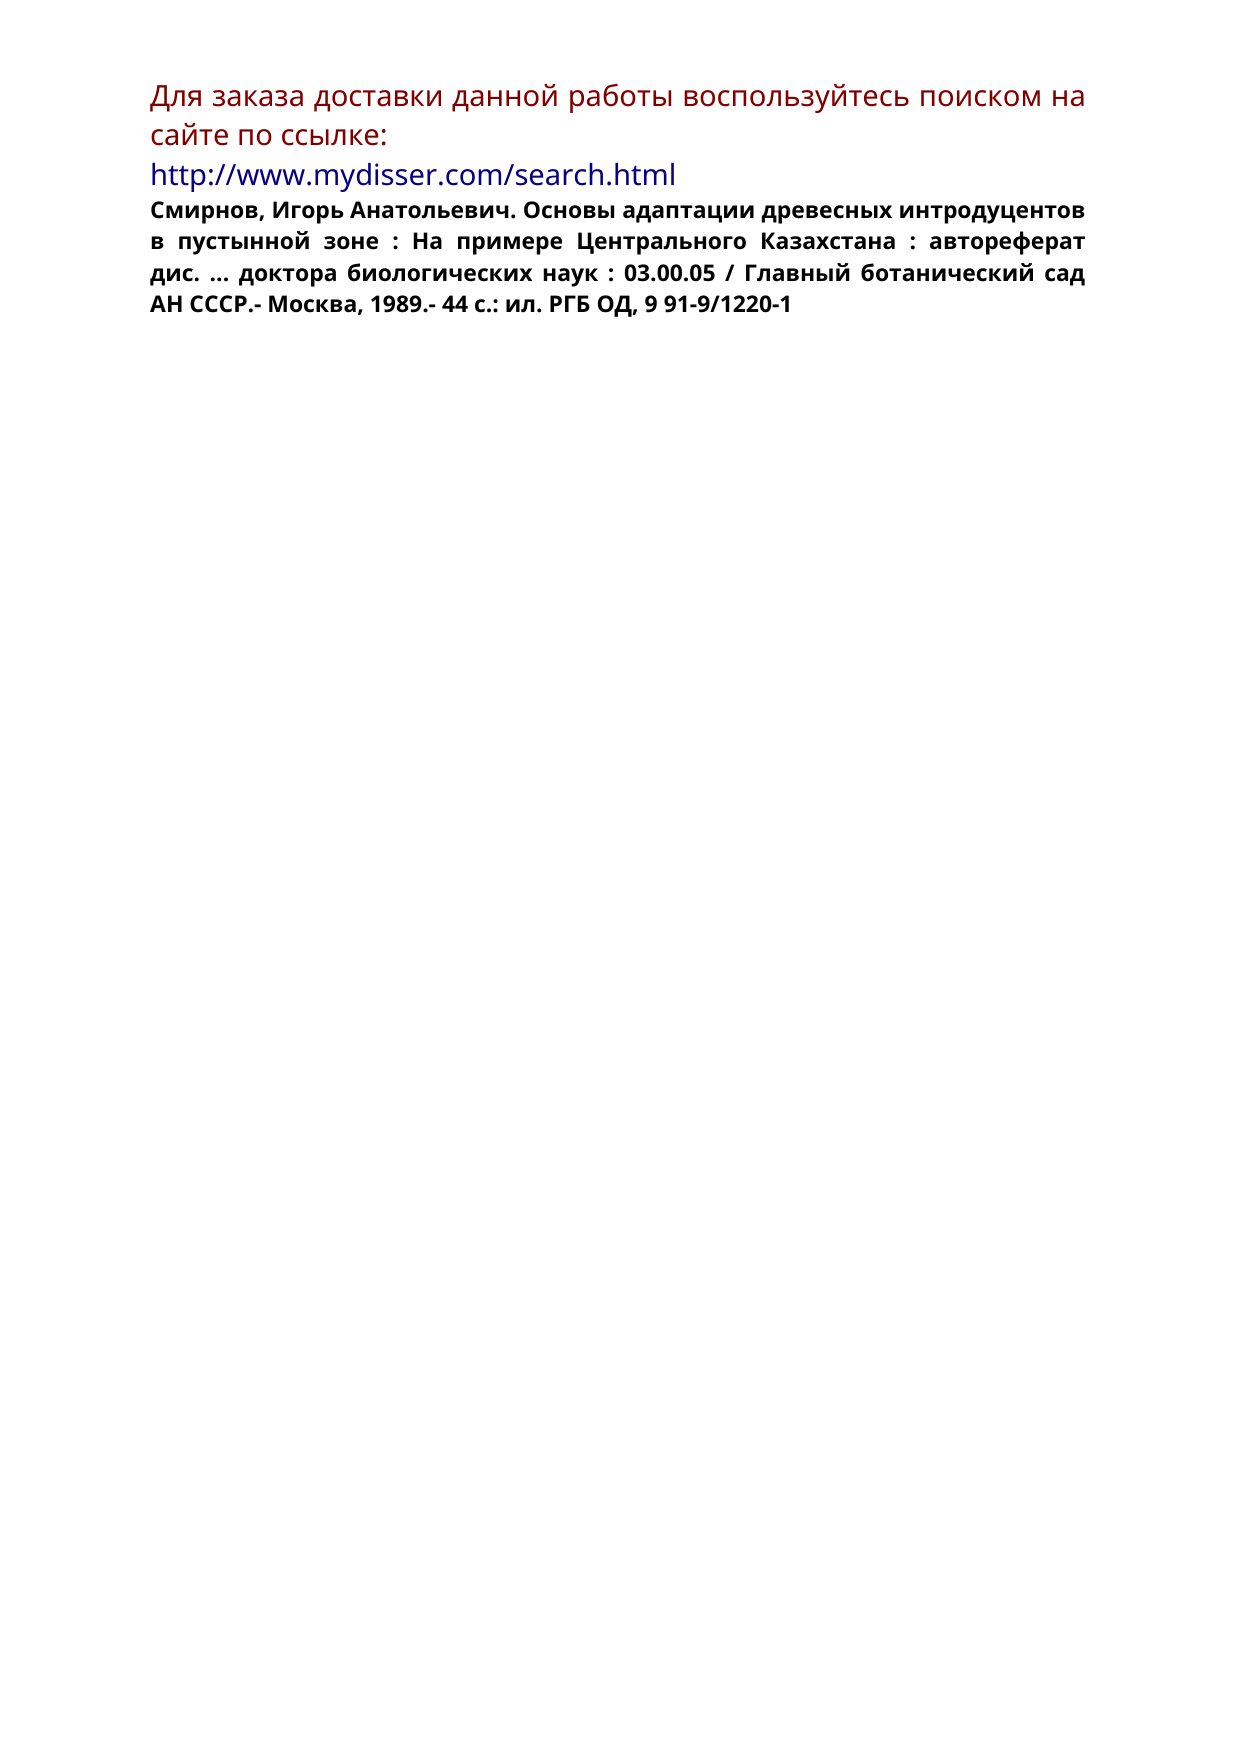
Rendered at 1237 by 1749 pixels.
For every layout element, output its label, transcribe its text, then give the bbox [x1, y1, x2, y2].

text Смирнов, Игорь Анатольевич. Основы адаптации древесных интродуцентов в пустынной зоне : На примере Центрального Казахстана : автореферат дис. ... доктора биологических наук : 03.00.05 / Главный ботанический сад АН СССР.- Москва, 1989.- 44 с.: ил. РГБ ОД, 9 91-9/1220-1 [150, 194, 1086, 319]
